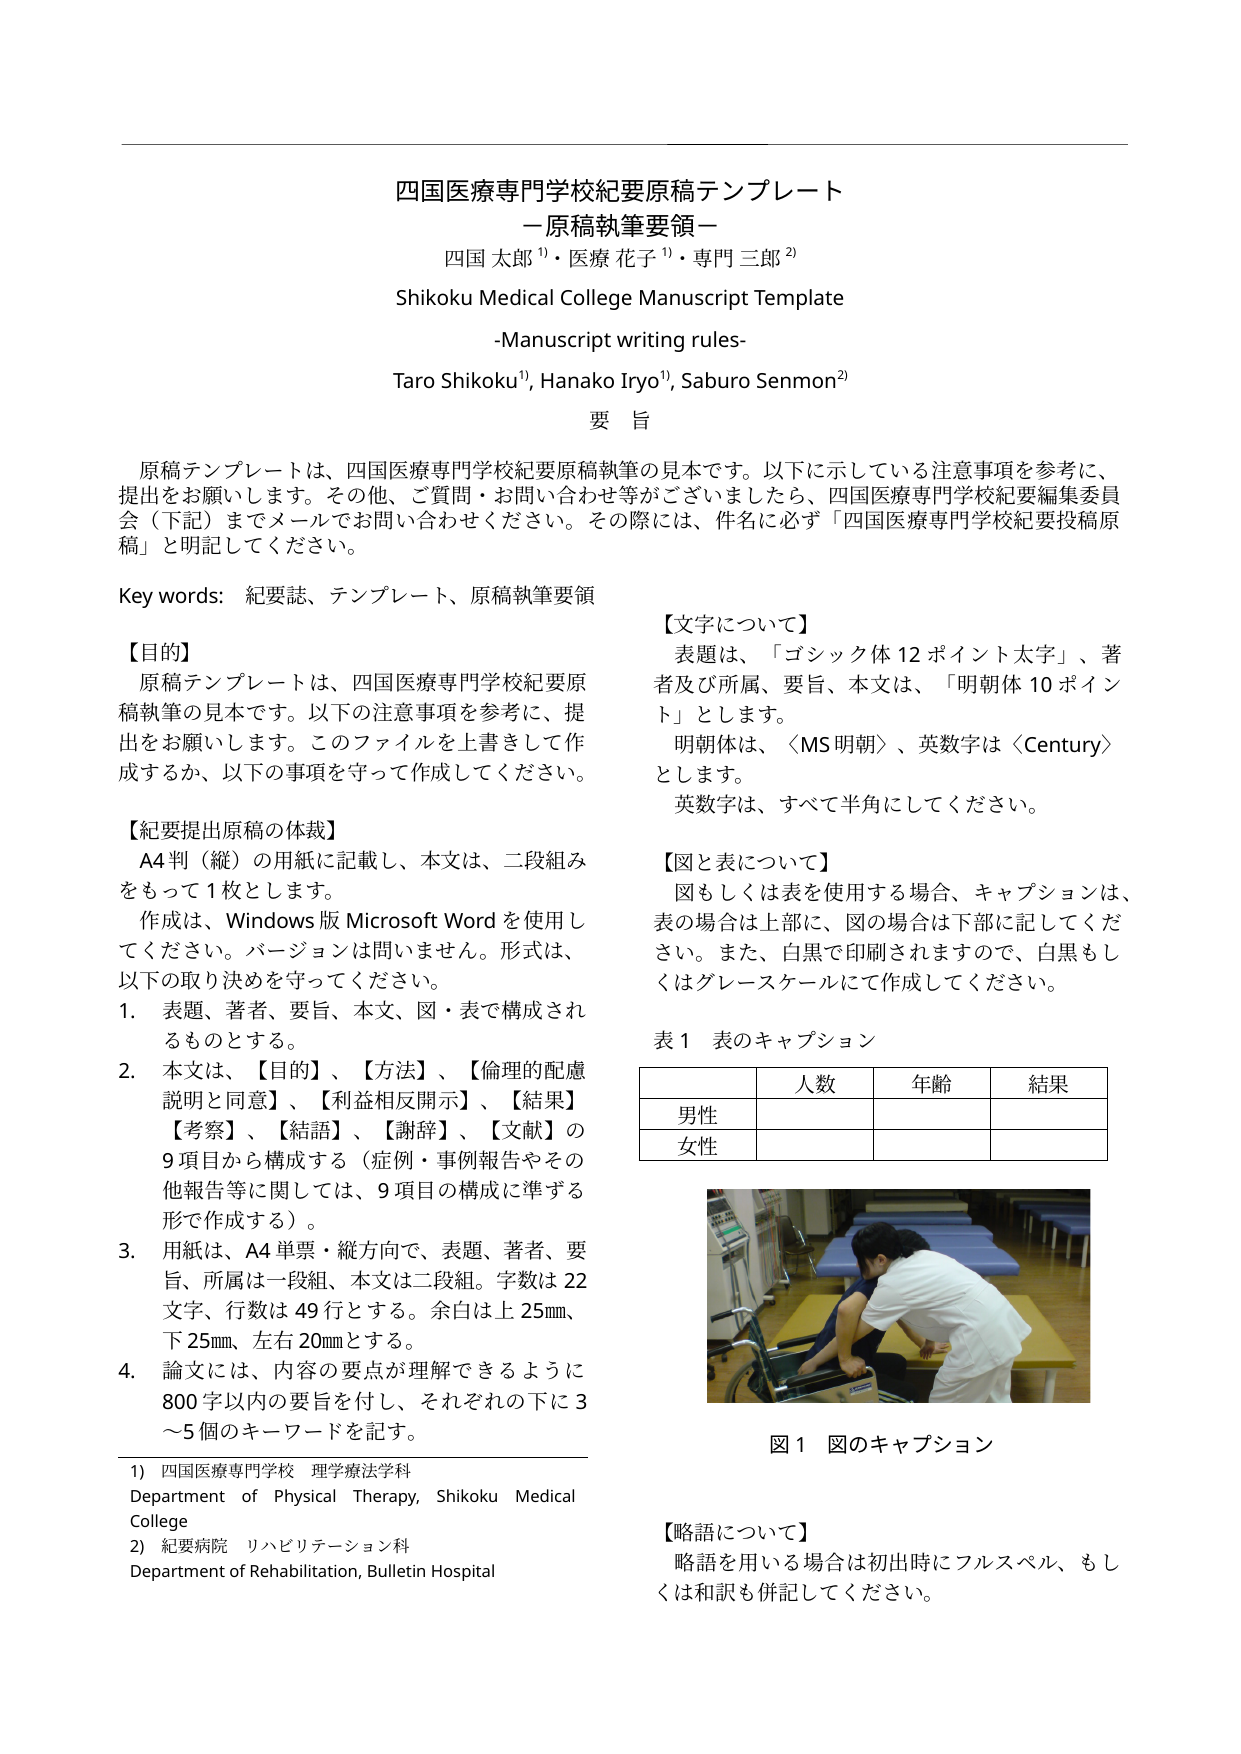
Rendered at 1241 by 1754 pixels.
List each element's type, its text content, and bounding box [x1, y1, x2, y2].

list 表題、著者、要旨、本文、図・表で構成されるものとする。 [118, 994, 587, 1054]
table_cell [874, 1130, 990, 1160]
table_cell [874, 1099, 990, 1129]
text 略語を用いる場合は初出時にフルスペル、もしくは和訳も併記してください。 [653, 1546, 1122, 1606]
table_cell 男性 [640, 1099, 756, 1129]
table_cell [991, 1130, 1107, 1160]
text 表題は、「ゴシック体12ポイント太字」、著者及び所属、要旨、本文は、「明朝体10ポイント」とします。 [653, 638, 1122, 728]
list 本文は、【目的】、【方法】、【倫理的配慮 説明と同意】、【利益相反開示】、【結果】、【考察】、【結語】、【謝辞】、【文献】の9項目から構成する（症例・事例報告やその他報告等に関しては、9項目の構成に準ずる形で作成する）。 [118, 1054, 587, 1234]
text 明朝体は、〈MS明朝〉、英数字は〈Century〉とします。 [653, 728, 1122, 788]
text -Manuscript writing rules- [118, 314, 1122, 356]
table_header 結果 [991, 1068, 1107, 1098]
text Key words: 紀要誌、テンプレート、原稿執筆要領 [118, 583, 980, 608]
text 原稿テンプレートは、四国医療専門学校紀要原稿執筆の見本です。以下に示している注意事項を参考に、提出をお願いします。その他、ご質問・お問い合わせ等がございましたら、四国医療専門学校紀要編集委員会（下記）までメールでお問い合わせください。その際には、件名に必ず「四国医療専門学校紀要投稿原稿」と明記してください。 [118, 458, 1122, 558]
text Shikoku Medical College Manuscript Template [118, 272, 1122, 314]
text A4判（縦）の用紙に記載し、本文は、二段組みをもって1枚とします。 [118, 844, 587, 905]
table_cell [991, 1099, 1107, 1129]
list 用紙は、A4単票・縦方向で、表題、著者、要旨、所属は一段組、本文は二段組。字数は22文字、行数は49行とする。余白は上25㎜、下25㎜、左右20㎜とする。 [118, 1234, 587, 1355]
list 論文には、内容の要点が理解できるように800字以内の要旨を付し、それぞれの下に3～5個のキーワードを記す。 [118, 1355, 587, 1445]
text 【文字について】 [653, 608, 1122, 638]
text 要 旨 [118, 408, 1122, 433]
table_header 人数 [757, 1068, 873, 1098]
text 【図と表について】 [653, 847, 1122, 876]
text 作成は、Windows版Microsoft Wordを使用してください。バージョンは問いません。形式は、以下の取り決めを守ってください。 [118, 905, 587, 994]
text Taro Shikoku1), Hanako Iryo1), Saburo Senmon2) [118, 371, 1122, 393]
text 四国医療専門学校紀要原稿テンプレート [118, 177, 1122, 206]
text 【略語について】 [653, 1516, 1122, 1546]
table_cell 女性 [640, 1130, 756, 1160]
text －原稿執筆要領－ [118, 206, 1122, 242]
table_header [640, 1068, 756, 1098]
text 表 1 表のキャプション [653, 1024, 1122, 1054]
table_header 年齢 [874, 1068, 990, 1098]
picture [707, 1189, 1091, 1403]
table_cell [757, 1099, 873, 1129]
text 図もしくは表を使用する場合、キャプションは、表の場合は上部に、図の場合は下部に記してください。また、白黒で印刷されますので、白黒もしくはグレースケールにて作成してください。 [653, 876, 1122, 996]
text 【紀要提出原稿の体裁】 [118, 814, 587, 844]
table_cell [757, 1130, 873, 1160]
text 【目的】 [118, 637, 587, 667]
text 原稿テンプレートは、四国医療専門学校紀要原稿執筆の見本です。以下の注意事項を参考に、提出をお願いします。このファイルを上書きして作成するか、以下の事項を守って作成してください。 [118, 667, 587, 786]
table_header 1) 四国医療専門学校 理学療法学科 Department of Physical Therapy, Shikoku Medical College 2) 紀要病院 リハビリテーション科 Department of Rehabilitation, Bulletin Hospital [118, 1458, 587, 1583]
text 四国 太郎1)・医療 花子1)・専門 三郎2) [118, 242, 1122, 272]
text 英数字は、すべて半角にしてください。 [653, 788, 1122, 818]
